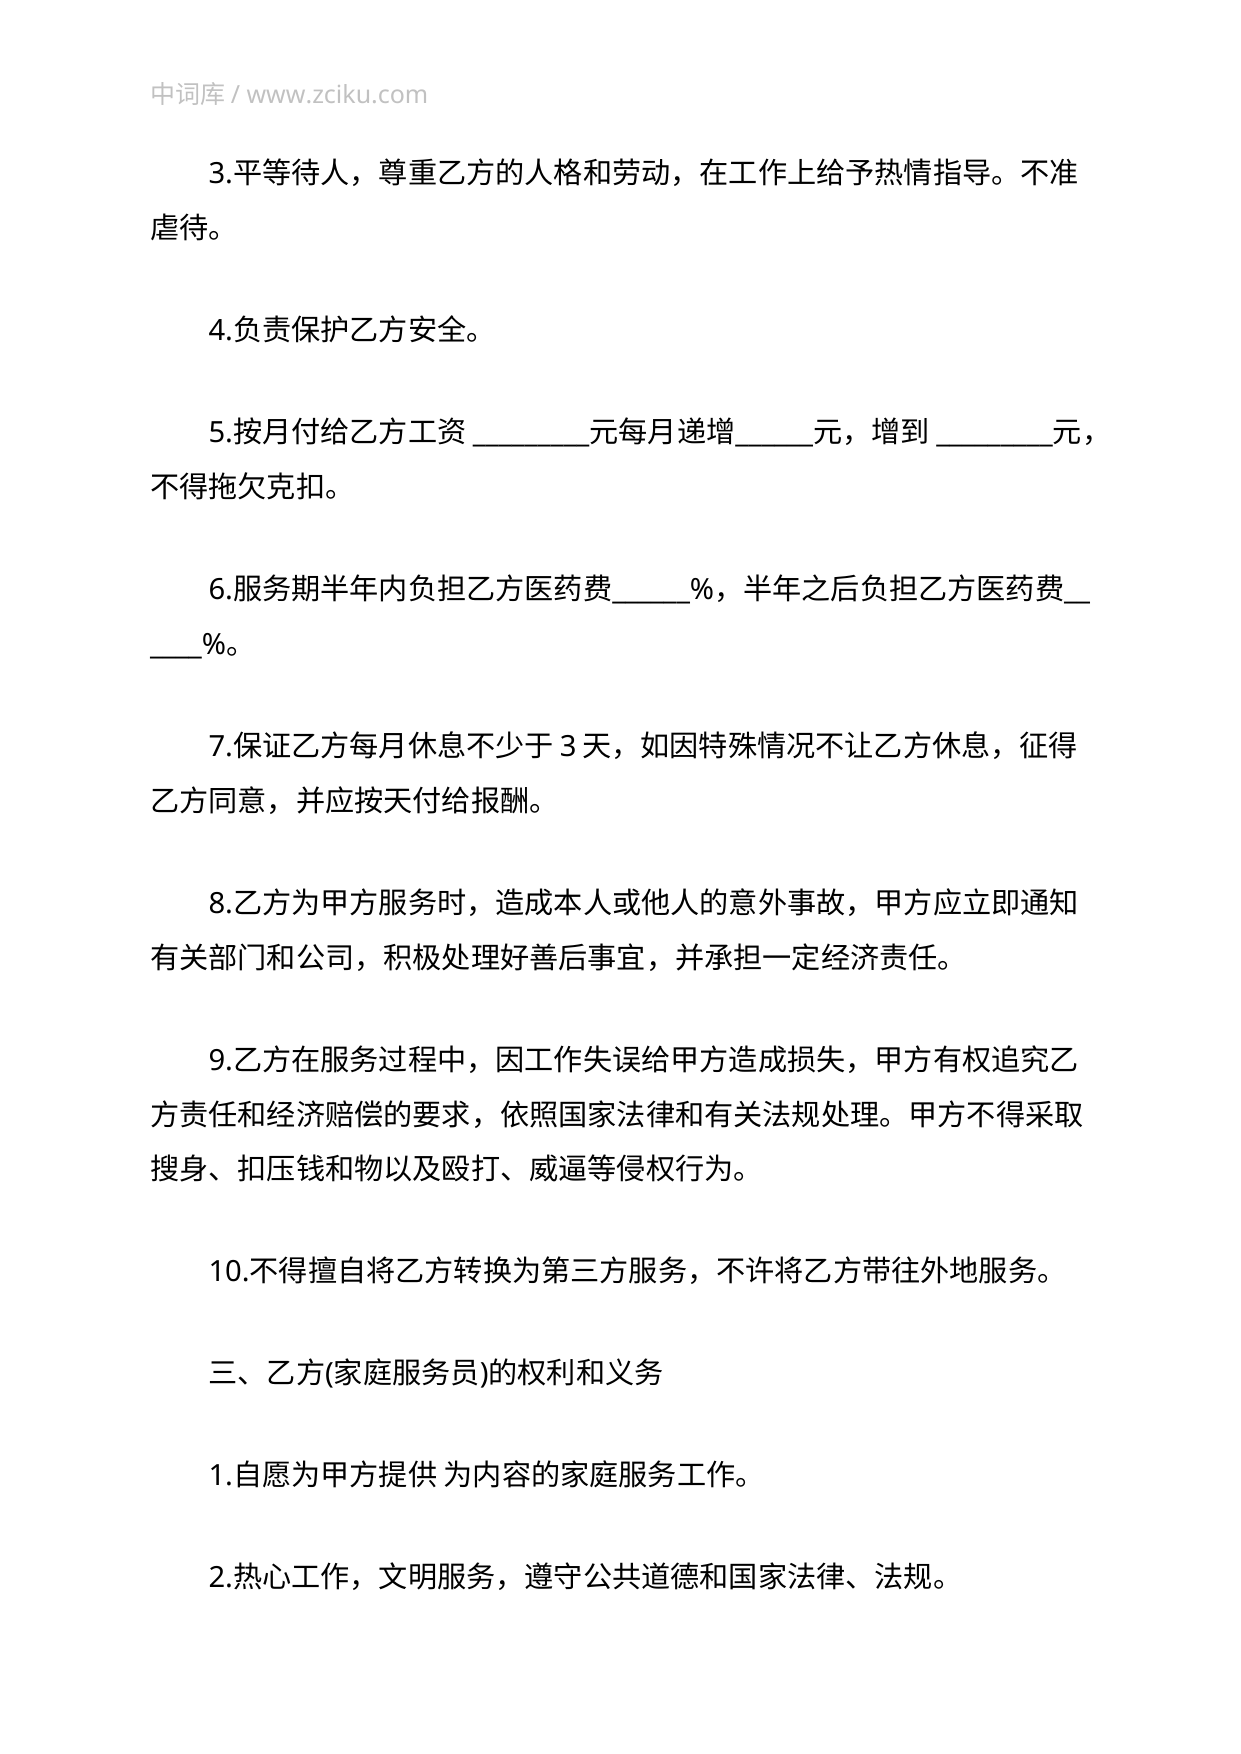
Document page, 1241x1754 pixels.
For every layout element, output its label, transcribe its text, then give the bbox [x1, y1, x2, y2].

text 10.不得擅自将乙方转换为第三方服务，不许将乙方带往外地服务。 [150, 1248, 1090, 1290]
text 4.负责保护乙方安全。 [150, 307, 1090, 349]
text 三、乙方(家庭服务员)的权利和义务 [150, 1350, 1090, 1392]
text 2.热心工作，文明服务，遵守公共道德和国家法律、法规。 [150, 1554, 1090, 1596]
text 3.平等待人，尊重乙方的人格和劳动，在工作上给予热情指导。不准虐待。 [150, 150, 1090, 247]
text 5.按月付给乙方工资 _________元每月递增______元，增到 _________元，不得拖欠克扣。 [150, 409, 1090, 506]
text 6.服务期半年内负担乙方医药费______%，半年之后负担乙方医药费______%。 [150, 566, 1090, 663]
text 1.自愿为甲方提供 为内容的家庭服务工作。 [150, 1452, 1090, 1494]
text 8.乙方为甲方服务时，造成本人或他人的意外事故，甲方应立即通知有关部门和公司，积极处理好善后事宜，并承担一定经济责任。 [150, 879, 1090, 977]
text 9.乙方在服务过程中，因工作失误给甲方造成损失，甲方有权追究乙方责任和经济赔偿的要求，依照国家法律和有关法规处理。甲方不得采取搜身、扣压钱和物以及殴打、威逼等侵权行为。 [150, 1036, 1090, 1188]
text 7.保证乙方每月休息不少于3天，如因特殊情况不让乙方休息，征得乙方同意，并应按天付给报酬。 [150, 722, 1090, 820]
